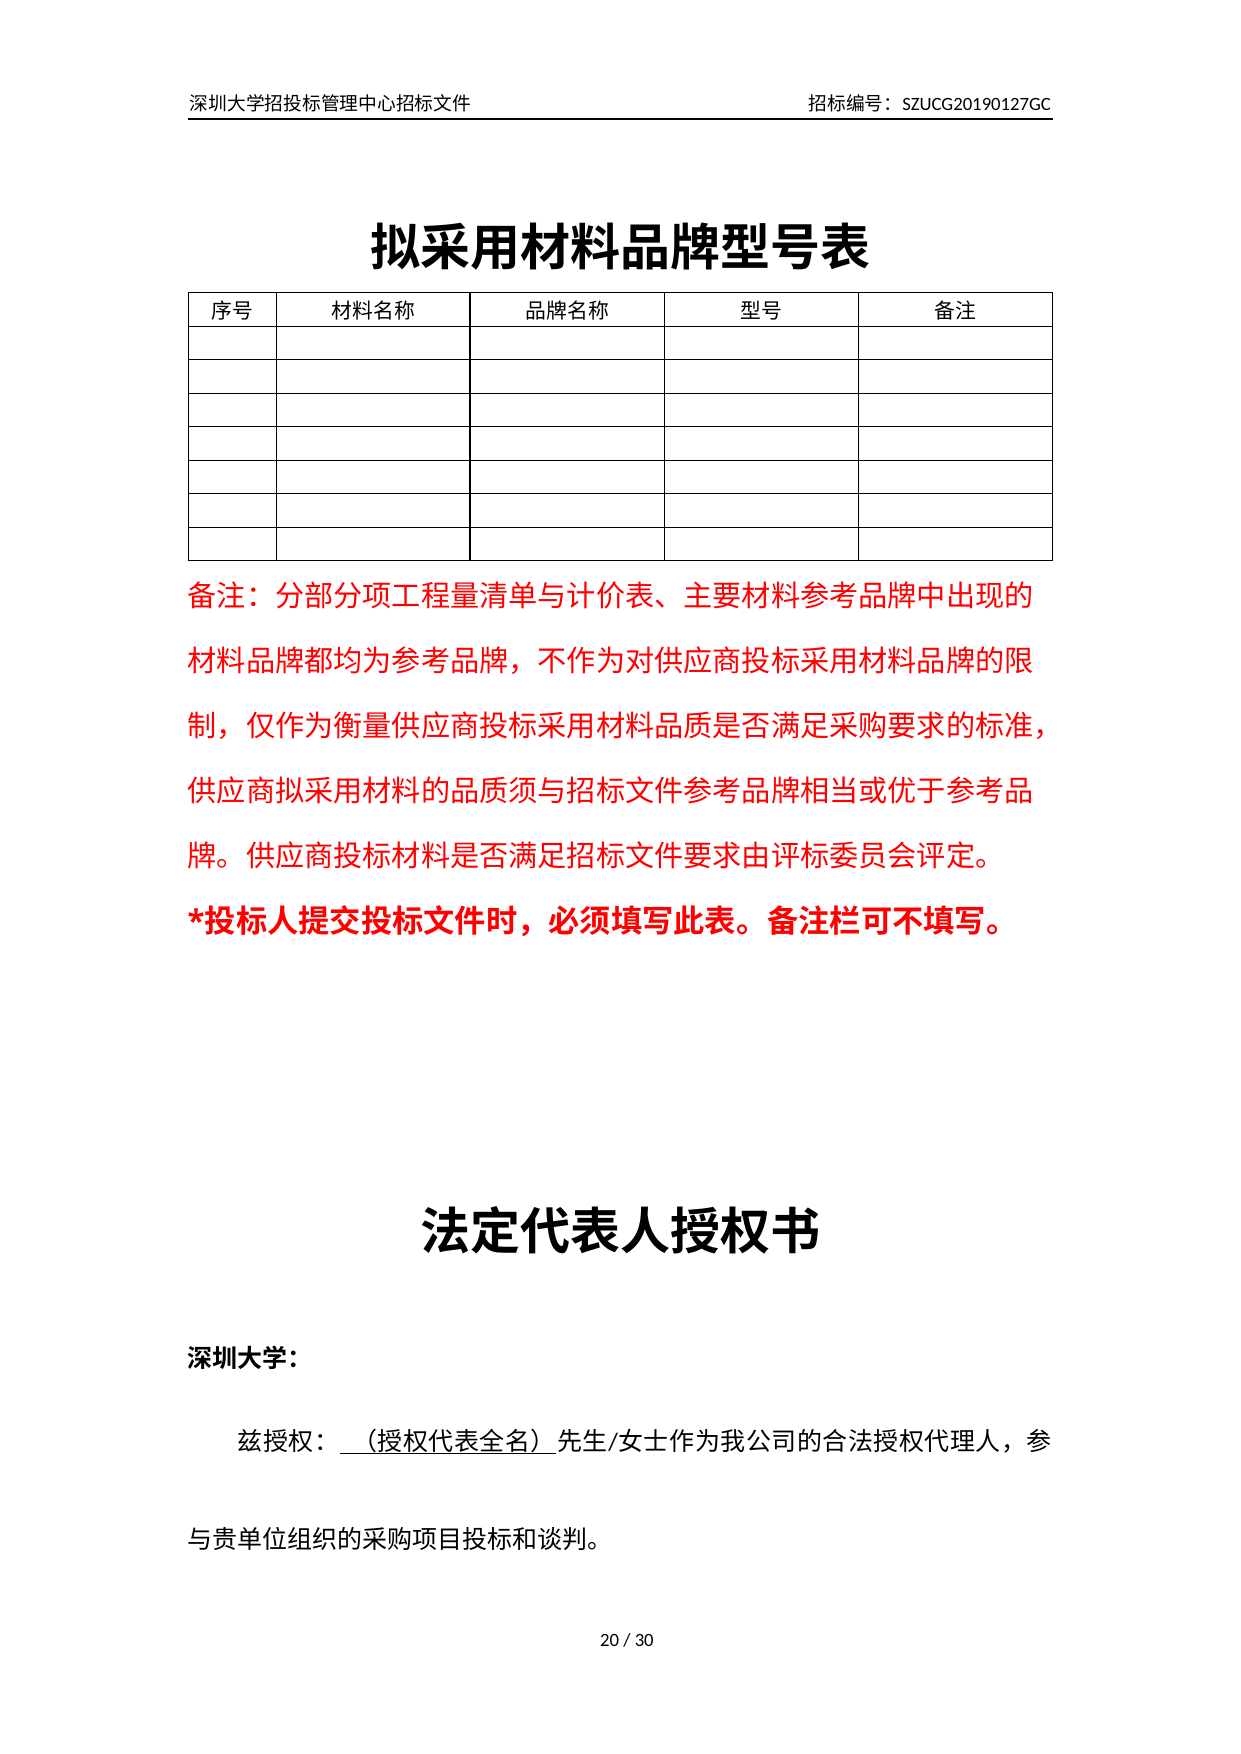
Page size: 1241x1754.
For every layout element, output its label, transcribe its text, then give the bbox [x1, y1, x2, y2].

table_cell [189, 427, 276, 460]
table_cell [189, 360, 276, 393]
table_cell [471, 360, 664, 393]
table_cell [471, 461, 664, 493]
table_cell [189, 494, 276, 527]
table_cell [665, 327, 858, 359]
table_cell [859, 327, 1052, 359]
table_cell [665, 461, 858, 493]
text 兹授权： （授权代表全名）先生/女士作为我公司的合法授权代理人，参与贵单位组织的采购项目投标和谈判。 [187, 1407, 1053, 1570]
text 备注：分部分项工程量清单与计价表、主要材料参考品牌中出现的材料品牌都均为参考品牌，不作为对供应商投标采用材料品牌的限制，仅作为衡量供应商投标采用材料品质是否满足采购要求的标准，供应商拟采用材料的品质须与招标文件参考品牌相当或优于参考品牌。供应商投标材料是否满足招标文件要求由评标委员会评定。 [187, 561, 1053, 886]
text 法定代表人授权书 [187, 1179, 1053, 1276]
table_cell [471, 427, 664, 460]
table_cell [859, 528, 1052, 560]
table_cell [859, 394, 1052, 426]
table_cell [471, 394, 664, 426]
table_header 品牌名称 [471, 293, 664, 326]
table_header 序号 [189, 293, 276, 326]
table_cell [189, 461, 276, 493]
text 拟采用材料品牌型号表 [187, 194, 1053, 292]
table_cell [665, 494, 858, 527]
table_cell [277, 528, 469, 560]
table_cell [859, 427, 1052, 460]
table_header 备注 [859, 293, 1052, 326]
table_cell [471, 528, 664, 560]
table_cell [277, 327, 469, 359]
table_cell [189, 528, 276, 560]
table_cell [277, 360, 469, 393]
table_cell [277, 494, 469, 527]
table_cell [859, 360, 1052, 393]
table_cell [665, 394, 858, 426]
table_cell [277, 427, 469, 460]
table_header 型号 [665, 293, 858, 326]
table_cell [859, 494, 1052, 527]
table_cell [665, 528, 858, 560]
table_cell [665, 360, 858, 393]
text *投标人提交投标文件时，必须填写此表。备注栏可不填写。 [187, 886, 1053, 951]
table_cell [189, 327, 276, 359]
table_cell [665, 427, 858, 460]
text 深圳大学： [187, 1324, 1053, 1389]
table_cell [277, 394, 469, 426]
table_cell [859, 461, 1052, 493]
table_cell [189, 394, 276, 426]
table_cell [277, 461, 469, 493]
table_cell [471, 494, 664, 527]
table_header 材料名称 [277, 293, 469, 326]
table_cell [471, 327, 664, 359]
